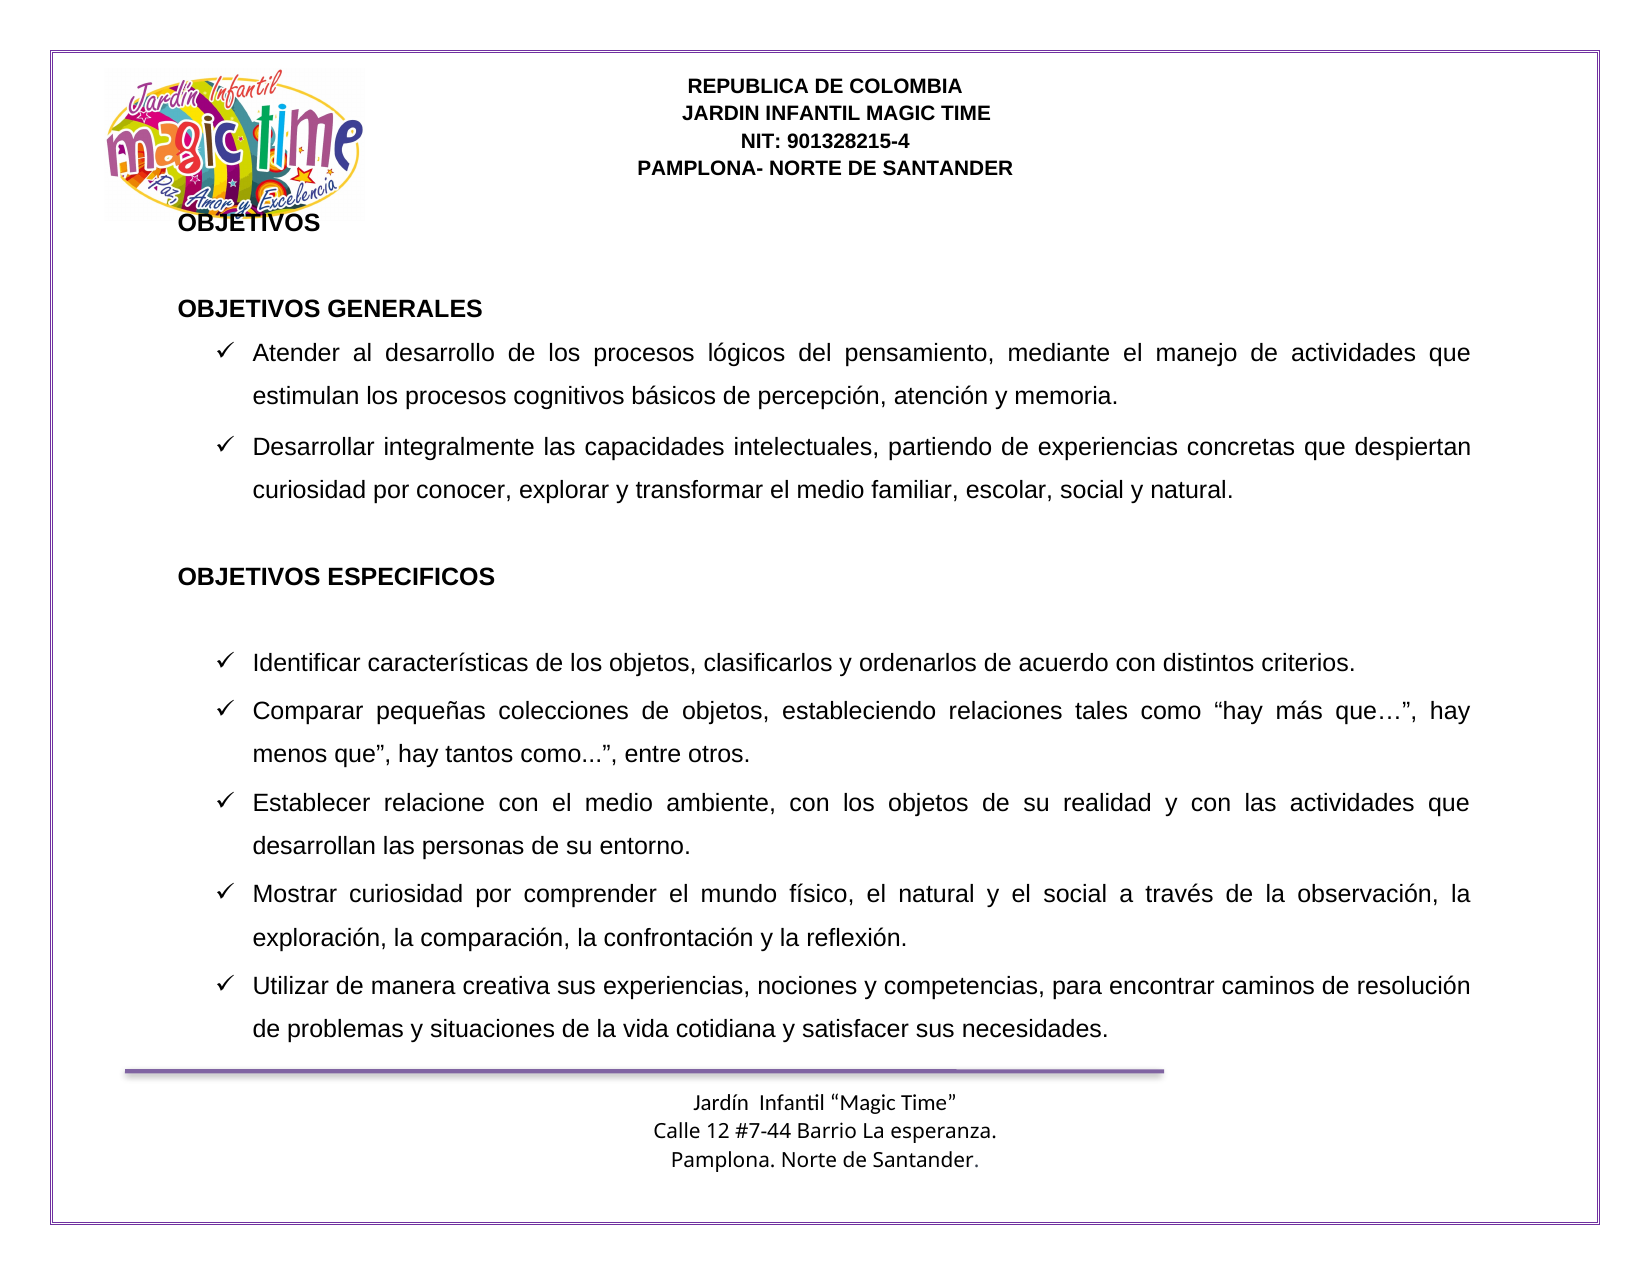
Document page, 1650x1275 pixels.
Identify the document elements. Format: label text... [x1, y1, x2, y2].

list Atender al desarrollo de los procesos lógicos del pensamiento, mediante el manejo de actividades que estimulan los procesos cognitivos básicos de percepción, atención y memoria. [215, 338, 1473, 409]
list Desarrollar integralmente las capacidades intelectuales, partiendo de experiencias concretas que despiertan curiosidad por conocer, explorar y transformar el medio familiar, escolar, social y natural. [215, 432, 1473, 504]
list Mostrar curiosidad por comprender el mundo físico, el natural y el social a través de la observación, la exploración, la comparación, la confrontación y la reflexión. [215, 879, 1473, 951]
list Establecer relacione con el medio ambiente, con los objetos de su realidad y con las actividades que desarrollan las personas de su entorno. [215, 788, 1473, 860]
list Identificar características de los objetos, clasificarlos y ordenarlos de acuerdo con distintos criterios. [215, 648, 1473, 677]
list Comparar pequeñas colecciones de objetos, estableciendo relaciones tales como “hay más que…”, hay menos que”, hay tantos como...”, entre otros. [215, 696, 1473, 768]
text OBJETIVOS GENERALES [177, 294, 1473, 323]
picture [104, 68, 365, 221]
text OBJETIVOS ESPECIFICOS [177, 561, 1473, 590]
text OBJETIVOS [177, 208, 1473, 237]
list Utilizar de manera creativa sus experiencias, nociones y competencias, para encontrar caminos de resolución de problemas y situaciones de la vida cotidiana y satisfacer sus necesidades. [215, 971, 1473, 1043]
